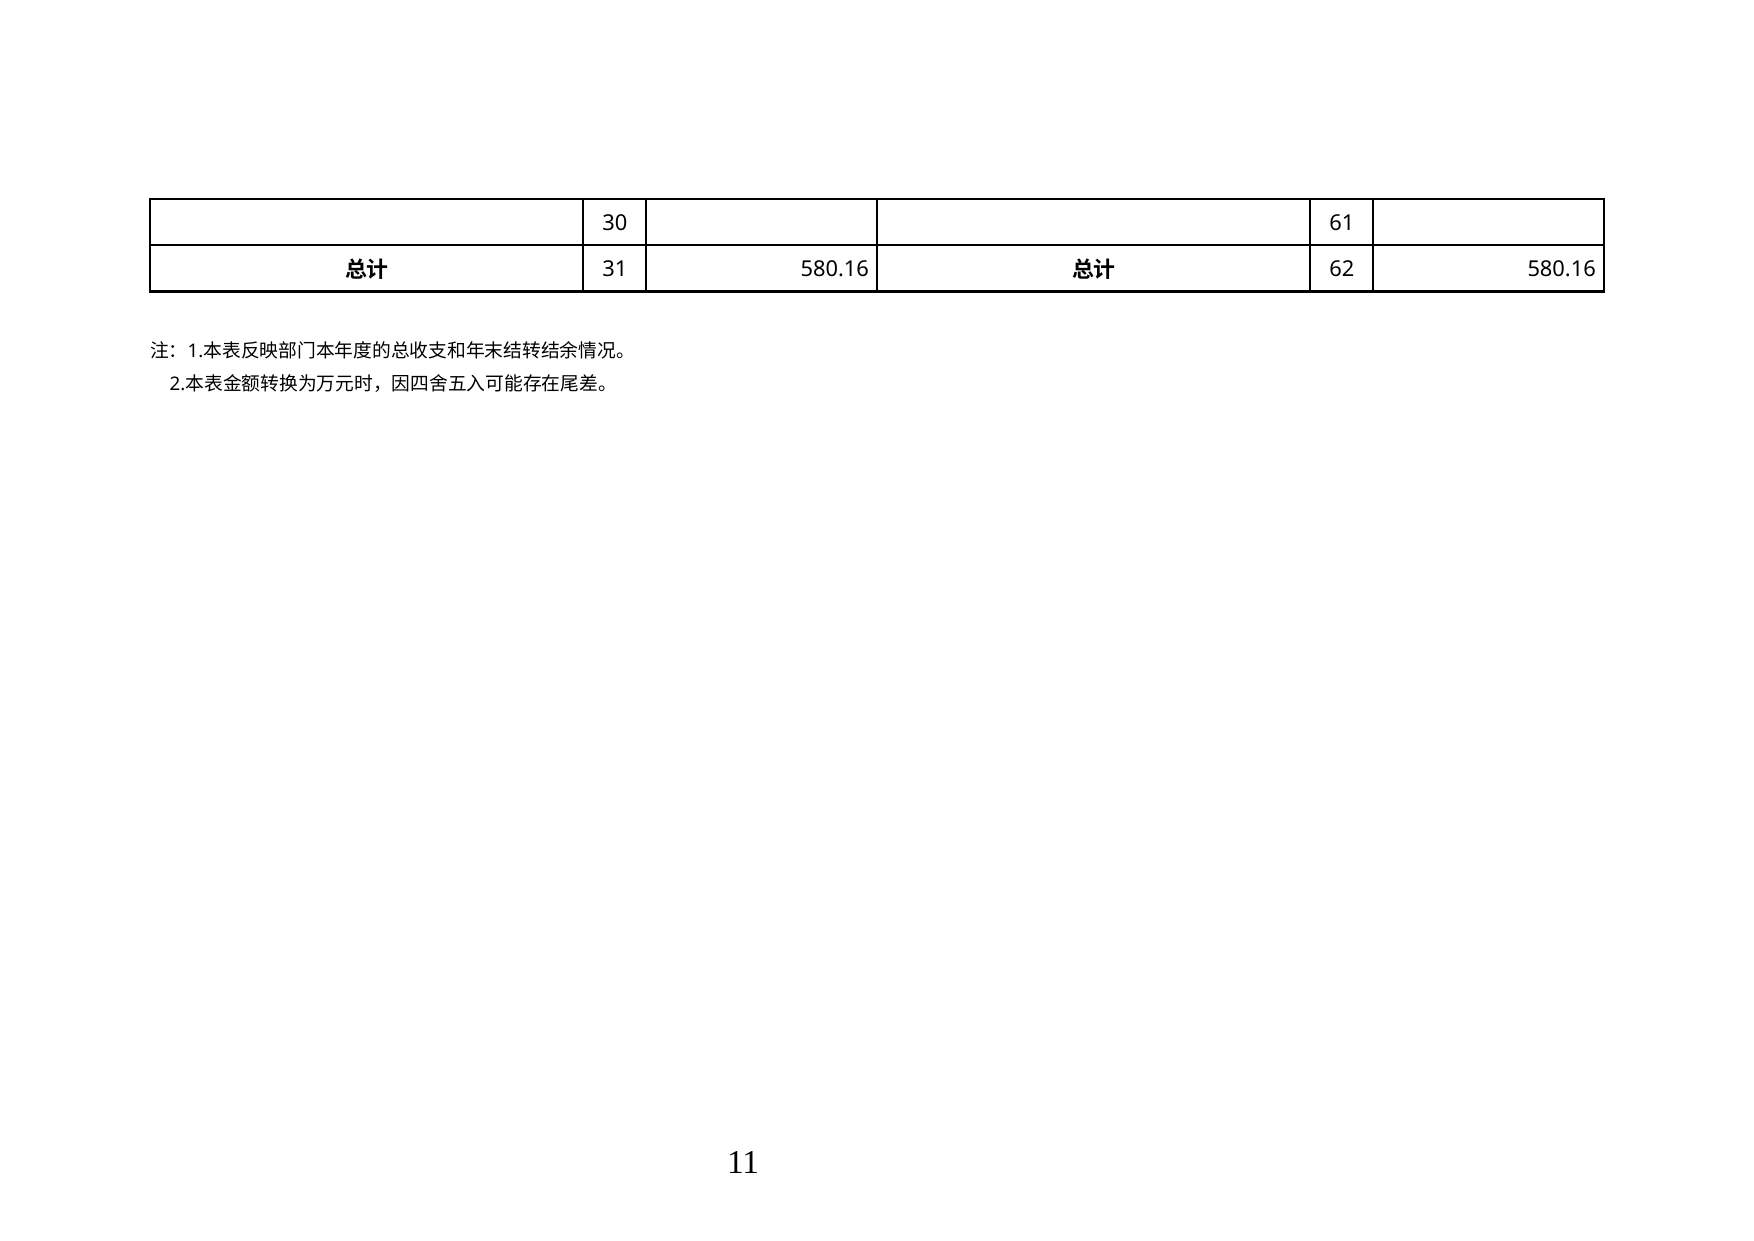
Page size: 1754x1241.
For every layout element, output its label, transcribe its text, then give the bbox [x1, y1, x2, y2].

table_cell 31 [584, 246, 645, 290]
table_cell [151, 200, 582, 244]
table_cell [647, 200, 876, 244]
table_cell 62 [1311, 246, 1372, 290]
table_cell 61 [1311, 200, 1372, 244]
table_cell 580.16 [1374, 246, 1603, 290]
table_cell [878, 200, 1309, 244]
table_cell 总计 [878, 246, 1309, 290]
table_cell 580.16 [647, 246, 876, 290]
table_cell [1374, 200, 1603, 244]
table_cell 30 [584, 200, 645, 244]
text 2.本表金额转换为万元时，因四舍五入可能存在尾差。 [150, 366, 1604, 398]
text 注：1.本表反映部门本年度的总收支和年末结转结余情况。 [150, 333, 1604, 366]
table_cell 总计 [151, 246, 582, 290]
